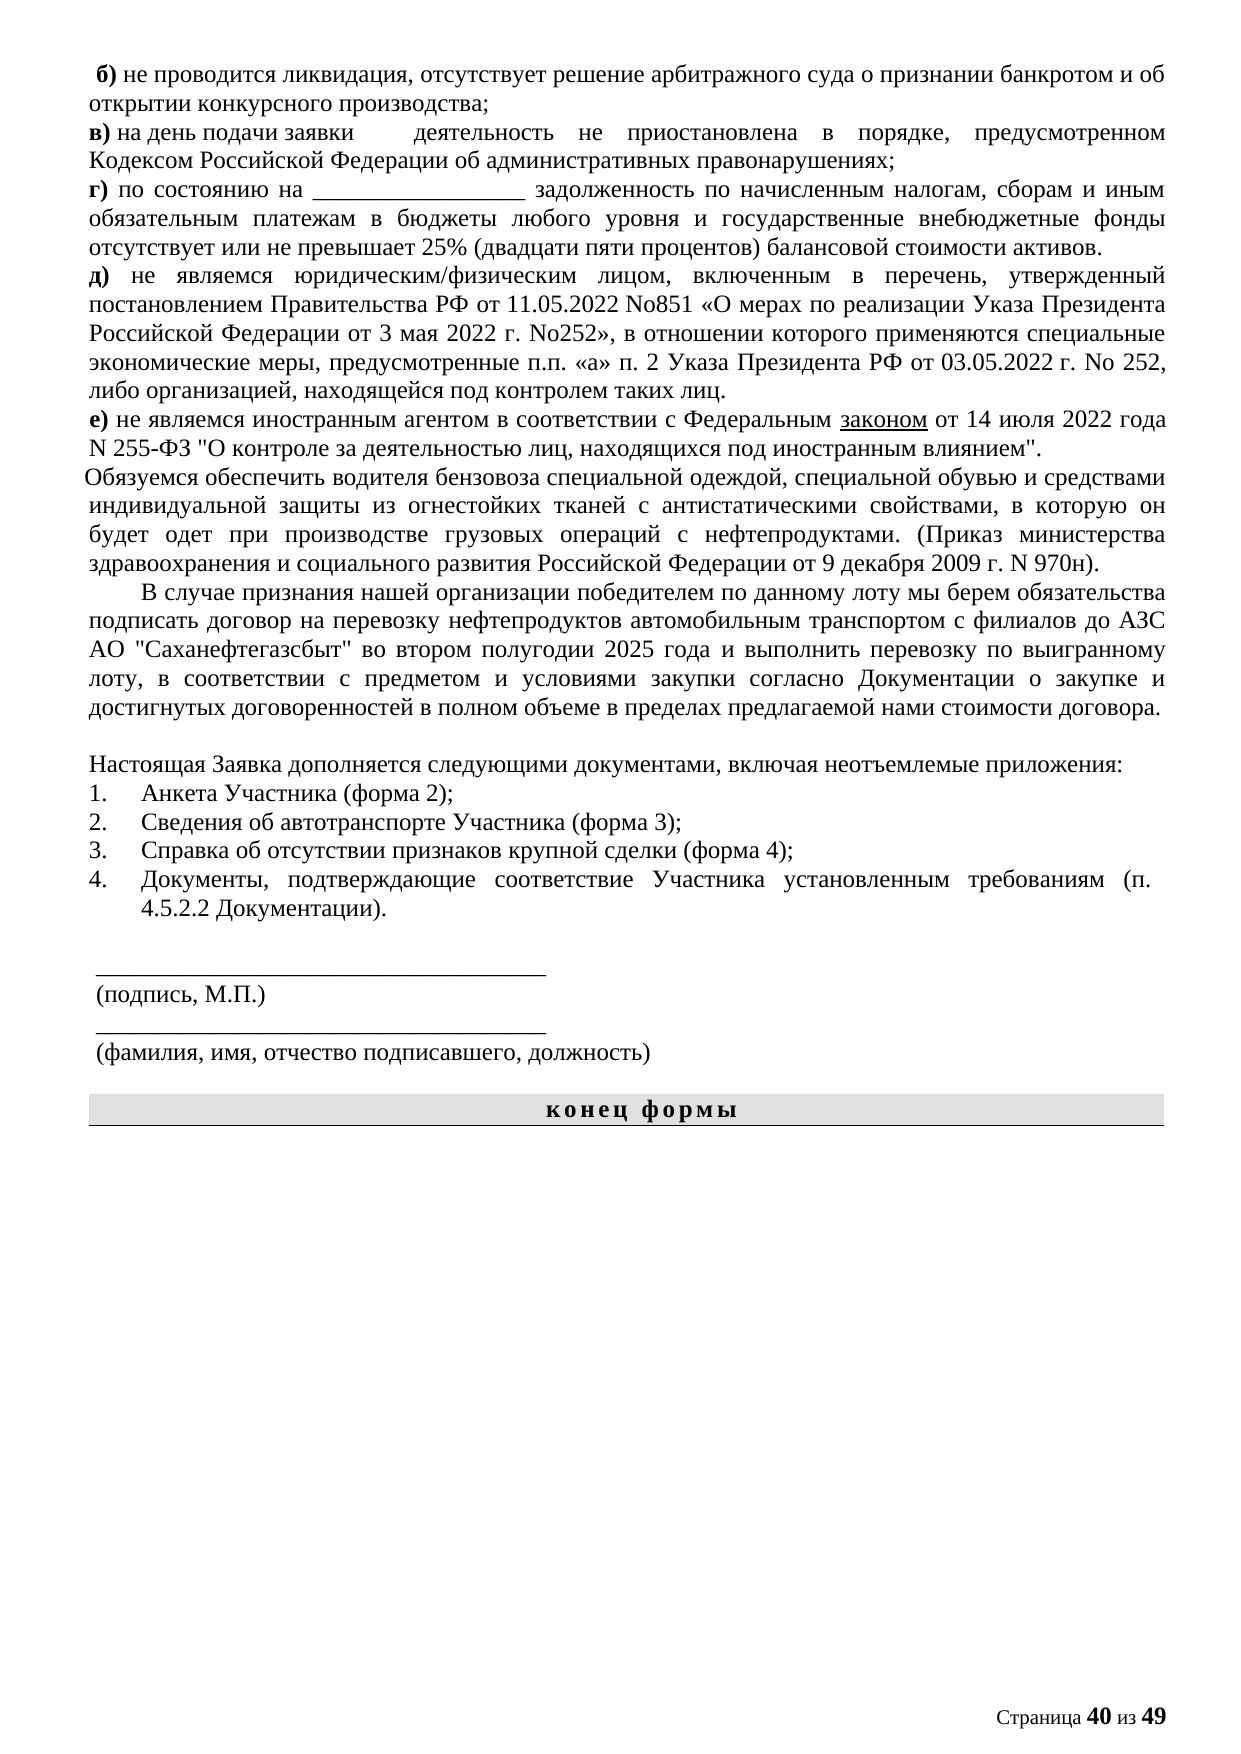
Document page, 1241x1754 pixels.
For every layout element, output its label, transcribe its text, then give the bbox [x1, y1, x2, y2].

text (подпись, М.П.) [89, 979, 1166, 1008]
list Справка об отсутствии признаков крупной сделки (форма 4); [89, 835, 1166, 864]
text В случае признания нашей организации победителем по данному лоту мы берем обязательства подписать договор на перевозку нефтепродуктов автомобильным транспортом с филиалов до АЗС АО "Саханефтегазсбыт" во втором полугодии 2025 года и выполнить перевозку по выигранному лоту, в соответствии с предметом и условиями закупки согласно Документации о закупке и достигнутых договоренностей в полном объеме в пределах предлагаемой нами стоимости договора. [89, 577, 1166, 720]
text Обязуемся обеспечить водителя бензовоза специальной одеждой, специальной обувью и средствами индивидуальной защиты из огнестойких тканей с антистатическими свойствами, в которую он будет одет при производстве грузовых операций с нефтепродуктами. (Приказ министерства здравоохранения и социального развития Российской Федерации от 9 декабря 2009 г. N 970н). [44, 462, 1166, 577]
text (фамилия, имя, отчество подписавшего, должность) [89, 1037, 1166, 1065]
text ____________________________________ [89, 1008, 1166, 1037]
list Документы, подтверждающие соответствие Участника установленным требованиям (п. 4.5.2.2 Документации). [89, 864, 1152, 922]
text ____________________________________ [89, 950, 1166, 979]
text конец формы [89, 1094, 1164, 1125]
text д) не являемся юридическим/физическим лицом, включенным в перечень, утвержденный постановлением Правительства РФ от 11.05.2022 No851 «О мерах по реализации Указа Президента Российской Федерации от 3 мая 2022 г. No252», в отношении которого применяются специальные экономические меры, предусмотренные п.п. «а» п. 2 Указа Президента РФ от 03.05.2022 г. No 252, либо организацией, находящейся под контролем таких лиц. [89, 260, 1166, 404]
list Сведения об автотранспорте Участника (форма 3); [89, 807, 1152, 835]
text в) на день подачи заявки деятельность не приостановлена в порядке, предусмотренном Кодексом Российской Федерации об административных правонарушениях; [89, 117, 1166, 174]
text Настоящая Заявка дополняется следующими документами, включая неотъемлемые приложения: [44, 749, 1166, 778]
list Анкета Участника (форма 2); [89, 778, 1166, 807]
text е) не являемся иностранным агентом в соответствии с Федеральным законом от 14 июля 2022 года N 255-ФЗ "О контроле за деятельностью лиц, находящихся под иностранным влиянием". [74, 404, 1166, 462]
text г) по состоянию на _________________ задолженность по начисленным налогам, сборам и иным обязательным платежам в бюджеты любого уровня и государственные внебюджетные фонды отсутствует или не превышает 25% (двадцати пяти процентов) балансовой стоимости активов. [89, 174, 1166, 260]
text б) не проводится ликвидация, отсутствует решение арбитражного суда о признании банкротом и об открытии конкурсного производства; [89, 59, 1166, 117]
